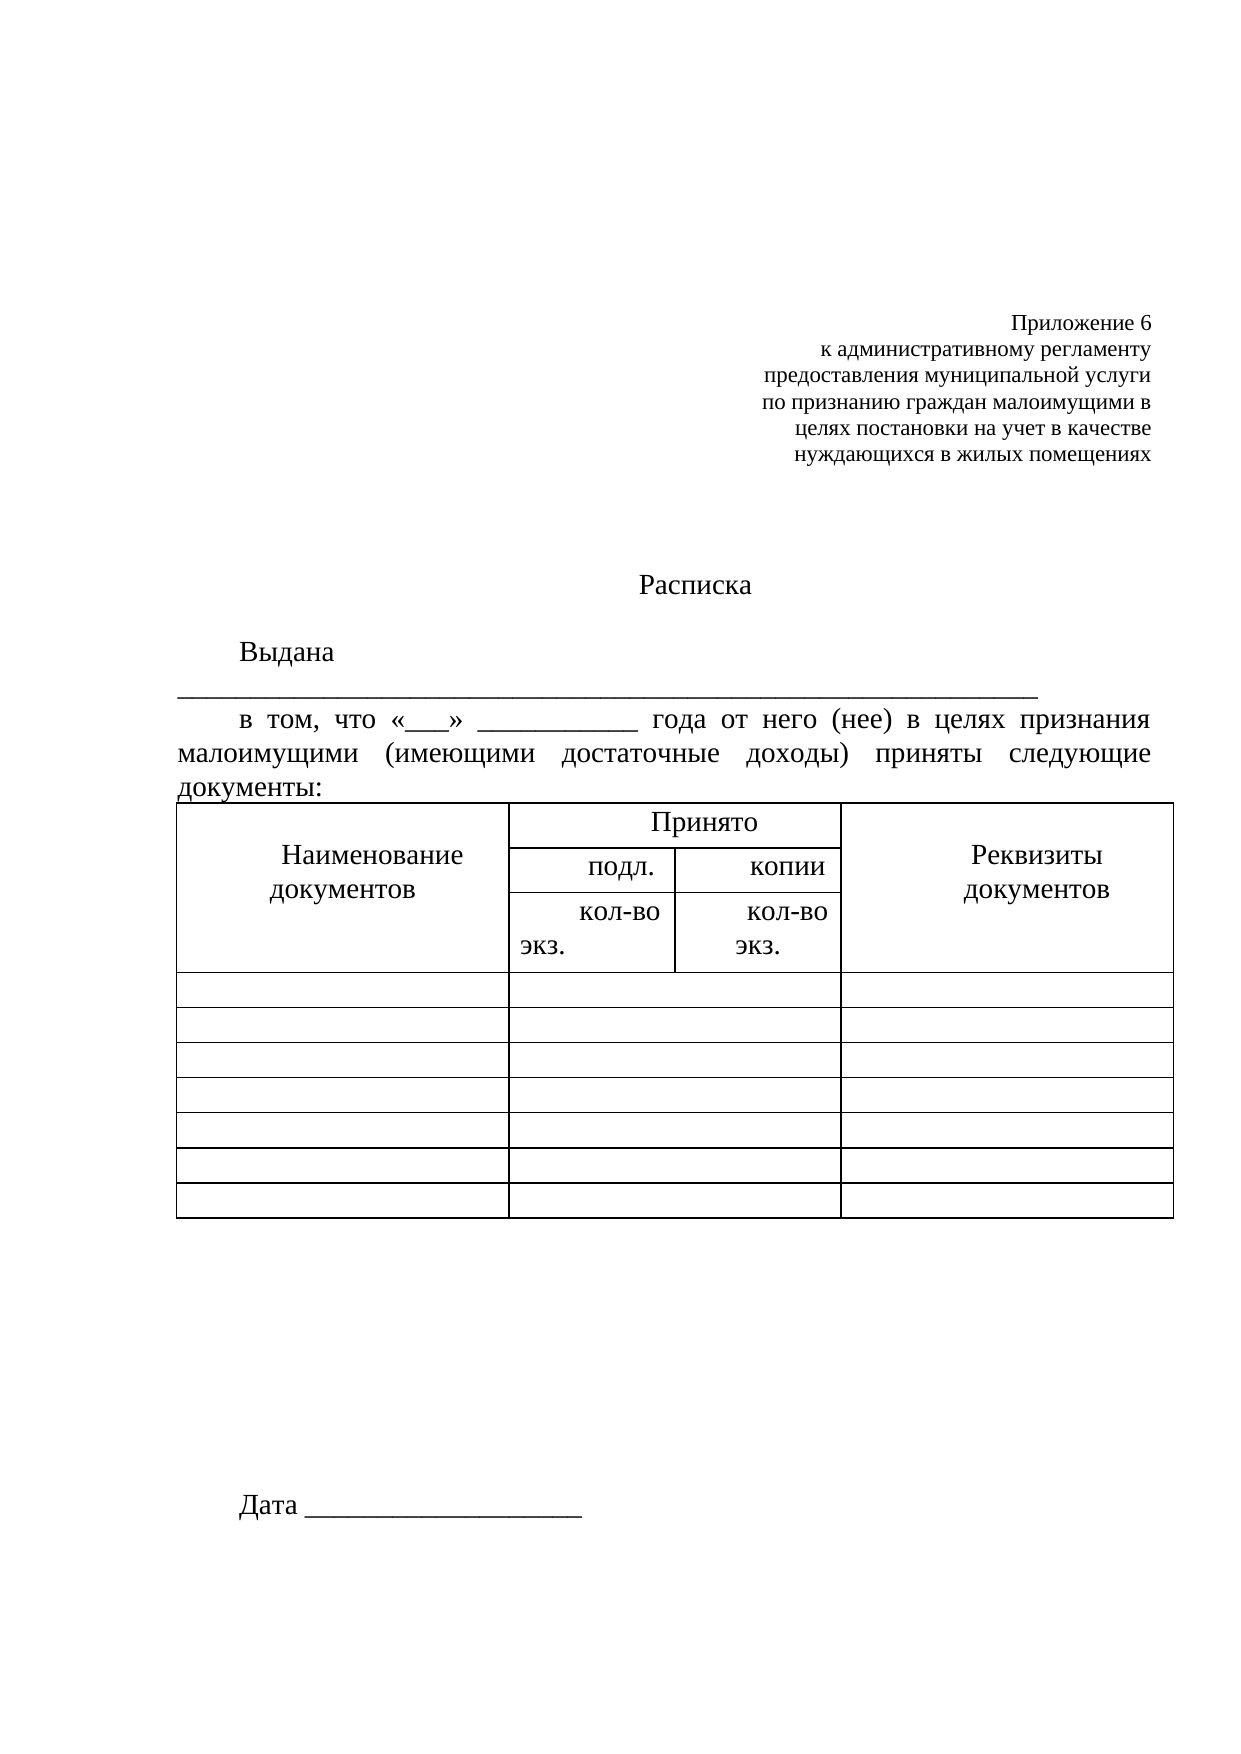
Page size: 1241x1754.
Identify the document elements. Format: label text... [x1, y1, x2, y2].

table_cell [842, 1078, 1173, 1112]
text нуждающихся в жилых помещениях [177, 440, 1152, 467]
text целях постановки на учет в качестве [177, 414, 1152, 440]
table_cell [177, 973, 508, 1007]
table_cell [177, 1008, 508, 1042]
table_cell [510, 1078, 840, 1112]
table_cell [510, 1008, 840, 1042]
table_cell [510, 973, 840, 1007]
table_cell [842, 973, 1173, 1007]
table_cell [177, 1043, 508, 1077]
table_header Реквизиты документов [842, 804, 1173, 971]
table_cell [842, 1149, 1173, 1182]
text в том, что «___» ___________ года от него (нее) в целях признания малоимущими (имеющими достаточные доходы) приняты следующие документы: [177, 702, 1152, 802]
table_cell копии [676, 849, 840, 892]
text Расписка [177, 567, 1152, 601]
table_cell [510, 1043, 840, 1077]
table_cell [510, 1113, 840, 1147]
table_cell [177, 1113, 508, 1147]
table_header Наименование документов [177, 804, 508, 971]
table_header Принято [510, 804, 840, 847]
table_cell [842, 1008, 1173, 1042]
table_cell [510, 1149, 840, 1182]
table_cell кол-во экз. [510, 893, 674, 971]
table_cell [177, 1184, 508, 1217]
table_cell [177, 1078, 508, 1112]
text Выдана ___________________________________________________________ [177, 634, 1152, 702]
table_cell [842, 1184, 1173, 1217]
table_cell [842, 1043, 1173, 1077]
table_cell [842, 1113, 1173, 1147]
text Приложение 6 [177, 309, 1152, 335]
table_cell [510, 1184, 840, 1217]
text к административному регламенту [177, 335, 1152, 361]
text Дата ___________________ [177, 1487, 1152, 1521]
text предоставления муниципальной услуги [177, 361, 1152, 388]
table_cell [177, 1149, 508, 1182]
table_cell подл. [510, 849, 674, 892]
text по признанию граждан малоимущими в [177, 388, 1152, 414]
table_cell кол-во экз. [676, 893, 840, 971]
